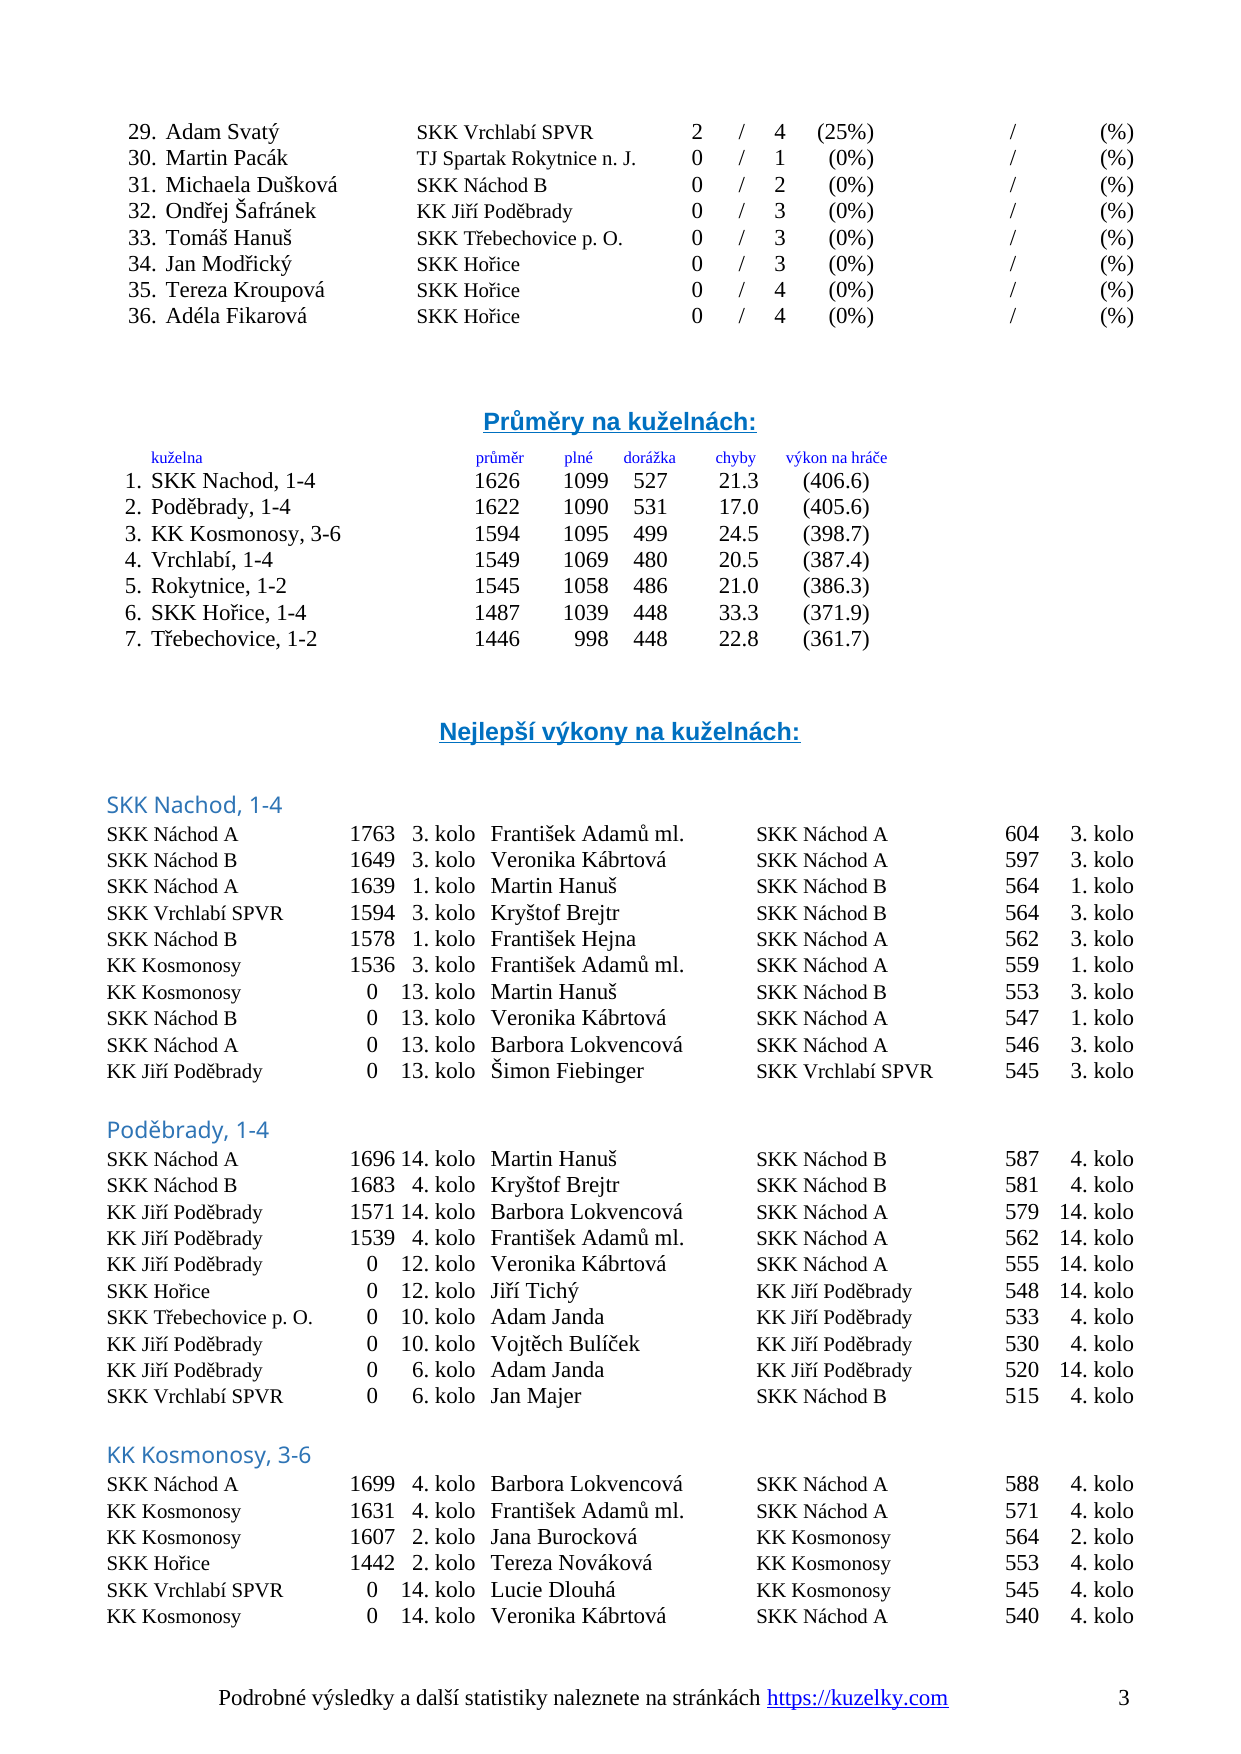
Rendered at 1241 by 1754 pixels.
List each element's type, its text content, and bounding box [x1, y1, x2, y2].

text SKK Vrchlabí SPVR 0 6. kolo Jan Majer SKK Náchod B 515 4. kolo [106, 1382, 1134, 1409]
text KK Jiří Poděbrady 0 12. kolo Veronika Kábrtová SKK Náchod A 555 14. kolo [106, 1251, 1134, 1277]
text 2. Poděbrady, 1-4 1622 1090 531 17.0 (405.6) [106, 493, 1134, 520]
text SKK Náchod A 1639 1. kolo Martin Hanuš SKK Náchod B 564 1. kolo [106, 872, 1134, 899]
text 36. Adéla Fikarová SKK Hořice 0 / 4 (0%) / (%) [106, 303, 1134, 329]
text KK Kosmonosy 0 13. kolo Martin Hanuš SKK Náchod B 553 3. kolo [106, 978, 1134, 1004]
text SKK Náchod B 0 13. kolo Veronika Kábrtová SKK Náchod A 547 1. kolo [106, 1004, 1134, 1031]
subtitle Poděbrady, 1-4 [106, 1114, 1134, 1145]
text SKK Náchod B 1683 4. kolo Kryštof Brejtr SKK Náchod B 581 4. kolo [106, 1171, 1134, 1198]
text Průměry na kuželnách: [94, 407, 1145, 435]
text kuželna průměr plné dorážka chyby výkon na hráče [106, 448, 1134, 467]
text 29. Adam Svatý SKK Vrchlabí SPVR 2 / 4 (25%) / (%) [106, 118, 1134, 144]
text KK Jiří Poděbrady 0 13. kolo Šimon Fiebinger SKK Vrchlabí SPVR 545 3. kolo [106, 1057, 1134, 1083]
text 35. Tereza Kroupová SKK Hořice 0 / 4 (0%) / (%) [106, 276, 1134, 303]
text KK Jiří Poděbrady 0 10. kolo Vojtěch Bulíček KK Jiří Poděbrady 530 4. kolo [106, 1329, 1134, 1356]
text 1. SKK Nachod, 1-4 1626 1099 527 21.3 (406.6) [106, 467, 1134, 493]
text SKK Hořice 1442 2. kolo Tereza Nováková KK Kosmonosy 553 4. kolo [106, 1549, 1134, 1576]
text KK Jiří Poděbrady 1539 4. kolo František Adamů ml. SKK Náchod A 562 14. kolo [106, 1224, 1134, 1251]
text KK Kosmonosy 0 14. kolo Veronika Kábrtová SKK Náchod A 540 4. kolo [106, 1602, 1134, 1628]
text SKK Náchod A 1763 3. kolo František Adamů ml. SKK Náchod A 604 3. kolo [106, 820, 1134, 846]
text KK Jiří Poděbrady 0 6. kolo Adam Janda KK Jiří Poděbrady 520 14. kolo [106, 1356, 1134, 1382]
text SKK Náchod B 1578 1. kolo František Hejna SKK Náchod A 562 3. kolo [106, 925, 1134, 952]
text 32. Ondřej Šafránek KK Jiří Poděbrady 0 / 3 (0%) / (%) [106, 197, 1134, 223]
text 6. SKK Hořice, 1-4 1487 1039 448 33.3 (371.9) [106, 599, 1134, 625]
text SKK Náchod A 1696 14. kolo Martin Hanuš SKK Náchod B 587 4. kolo [106, 1145, 1134, 1171]
subtitle KK Kosmonosy, 3-6 [106, 1439, 1134, 1470]
text KK Kosmonosy 1536 3. kolo František Adamů ml. SKK Náchod A 559 1. kolo [106, 952, 1134, 978]
text SKK Náchod B 1649 3. kolo Veronika Kábrtová SKK Náchod A 597 3. kolo [106, 846, 1134, 872]
text SKK Náchod A 1699 4. kolo Barbora Lokvencová SKK Náchod A 588 4. kolo [106, 1470, 1134, 1497]
text 30. Martin Pacák TJ Spartak Rokytnice n. J. 0 / 1 (0%) / (%) [106, 144, 1134, 171]
text 4. Vrchlabí, 1-4 1549 1069 480 20.5 (387.4) [106, 546, 1134, 572]
text Nejlepší výkony na kuželnách: [94, 717, 1145, 746]
text KK Jiří Poděbrady 1571 14. kolo Barbora Lokvencová SKK Náchod A 579 14. kolo [106, 1198, 1134, 1224]
text SKK Náchod A 0 13. kolo Barbora Lokvencová SKK Náchod A 546 3. kolo [106, 1031, 1134, 1057]
text SKK Třebechovice p. O. 0 10. kolo Adam Janda KK Jiří Poděbrady 533 4. kolo [106, 1303, 1134, 1329]
subtitle SKK Nachod, 1-4 [106, 788, 1134, 820]
text SKK Vrchlabí SPVR 1594 3. kolo Kryštof Brejtr SKK Náchod B 564 3. kolo [106, 899, 1134, 925]
text 7. Třebechovice, 1-2 1446 998 448 22.8 (361.7) [106, 625, 1134, 652]
text 3. KK Kosmonosy, 3-6 1594 1095 499 24.5 (398.7) [106, 520, 1134, 546]
text 33. Tomáš Hanuš SKK Třebechovice p. O. 0 / 3 (0%) / (%) [106, 223, 1134, 250]
text KK Kosmonosy 1607 2. kolo Jana Burocková KK Kosmonosy 564 2. kolo [106, 1523, 1134, 1549]
text 34. Jan Modřický SKK Hořice 0 / 3 (0%) / (%) [106, 250, 1134, 276]
text SKK Hořice 0 12. kolo Jiří Tichý KK Jiří Poděbrady 548 14. kolo [106, 1277, 1134, 1303]
text SKK Vrchlabí SPVR 0 14. kolo Lucie Dlouhá KK Kosmonosy 545 4. kolo [106, 1576, 1134, 1602]
text 5. Rokytnice, 1-2 1545 1058 486 21.0 (386.3) [106, 572, 1134, 599]
text 31. Michaela Dušková SKK Náchod B 0 / 2 (0%) / (%) [106, 171, 1134, 197]
text KK Kosmonosy 1631 4. kolo František Adamů ml. SKK Náchod A 571 4. kolo [106, 1497, 1134, 1523]
